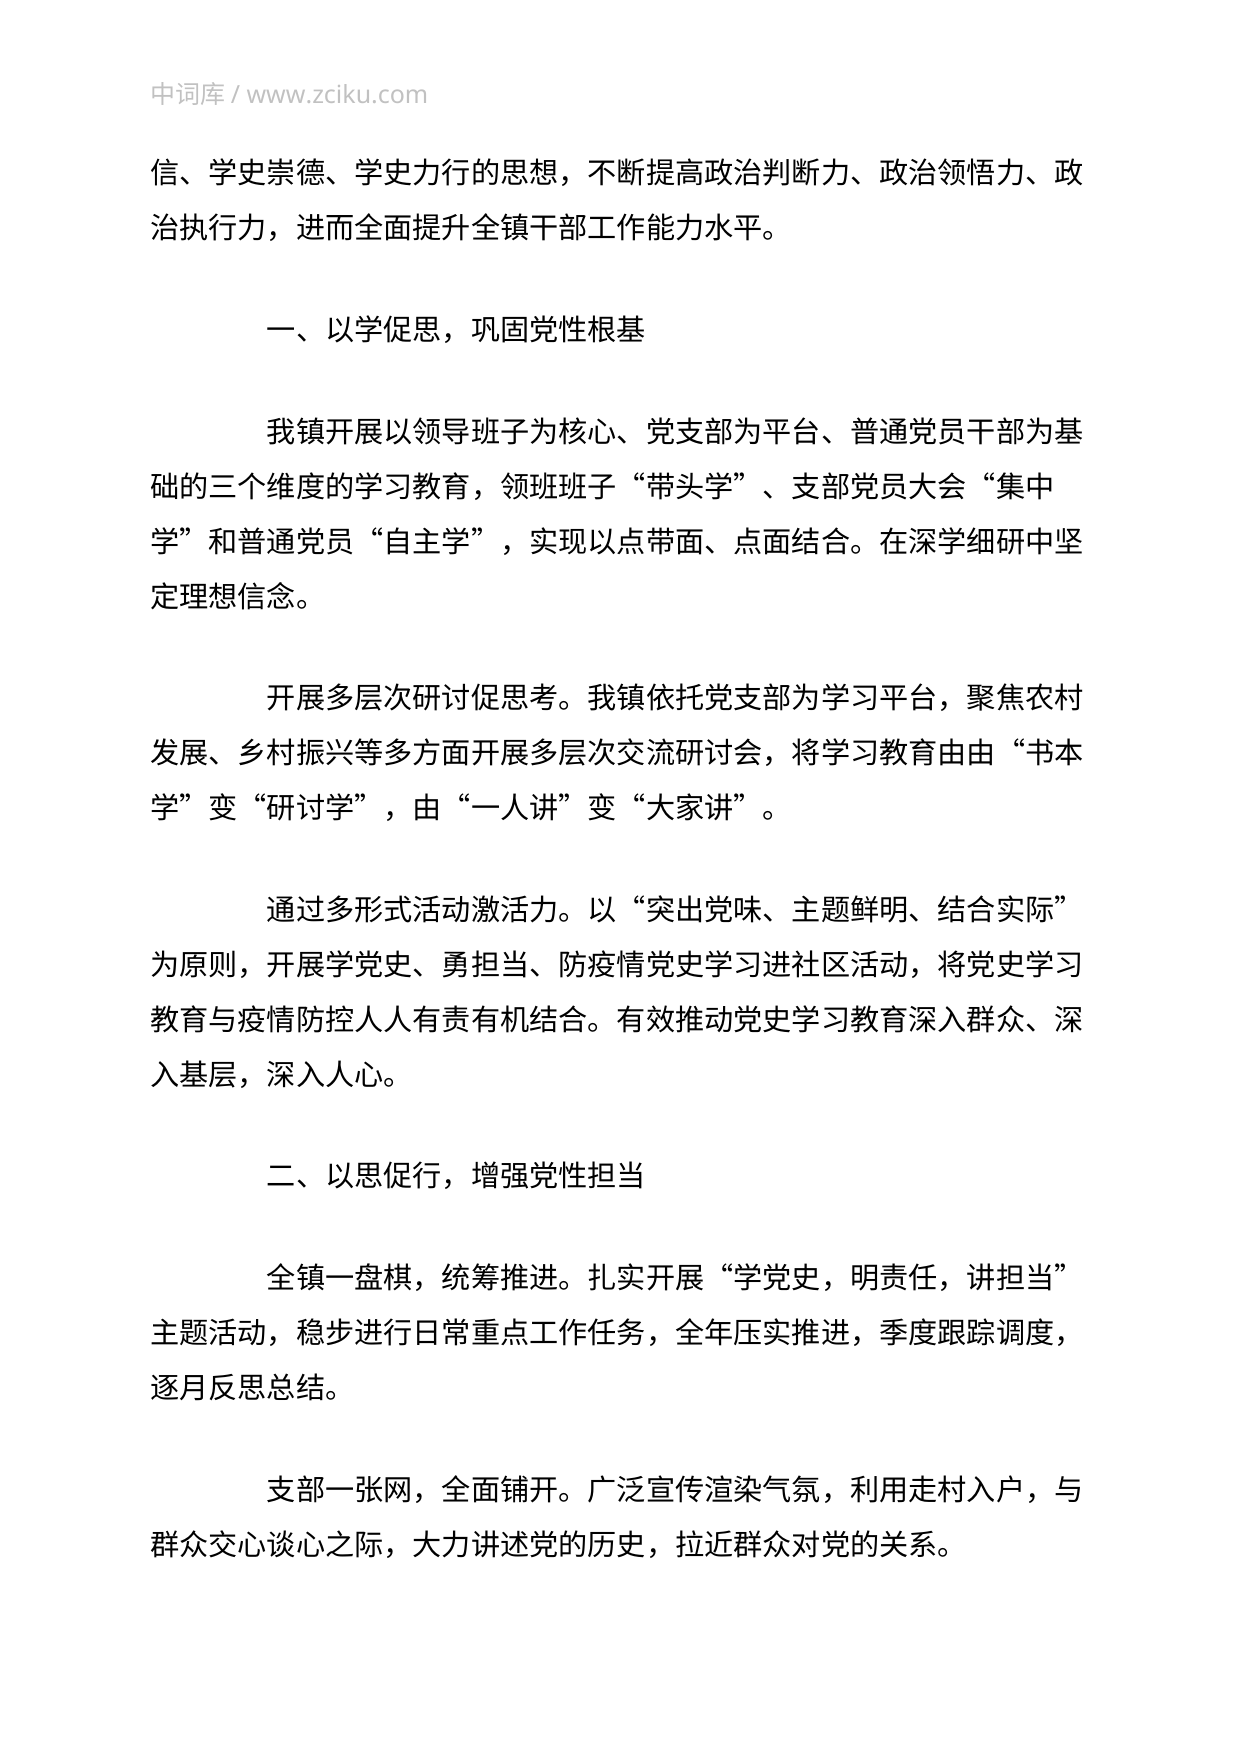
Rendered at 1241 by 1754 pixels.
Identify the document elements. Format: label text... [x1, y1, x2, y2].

text 开展多层次研讨促思考。我镇依托党支部为学习平台，聚焦农村发展、乡村振兴等多方面开展多层次交流研讨会，将学习教育由由“书本学”变“研讨学”，由“一人讲”变“大家讲”。 [150, 675, 1090, 827]
text 支部一张网，全面铺开。广泛宣传渲染气氛，利用走村入户，与群众交心谈心之际，大力讲述党的历史，拉近群众对党的关系。 [150, 1466, 1090, 1563]
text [150, 150, 1090, 247]
text 全镇一盘棋，统筹推进。扎实开展“学党史，明责任，讲担当”主题活动，稳步进行日常重点工作任务，全年压实推进，季度跟踪调度，逐月反思总结。 [150, 1255, 1090, 1407]
text 一、以学促思，巩固党性根基 [150, 307, 1090, 349]
text 二、以思促行，增强党性担当 [150, 1153, 1090, 1195]
text 通过多形式活动激活力。以“突出党味、主题鲜明、结合实际”为原则，开展学党史、勇担当、防疫情党史学习进社区活动，将党史学习教育与疫情防控人人有责有机结合。有效推动党史学习教育深入群众、深入基层，深入人心。 [150, 886, 1090, 1093]
text 我镇开展以领导班子为核心、党支部为平台、普通党员干部为基础的三个维度的学习教育，领班班子“带头学”、支部党员大会“集中学”和普通党员“自主学”，实现以点带面、点面结合。在深学细研中坚定理想信念。 [150, 408, 1090, 615]
